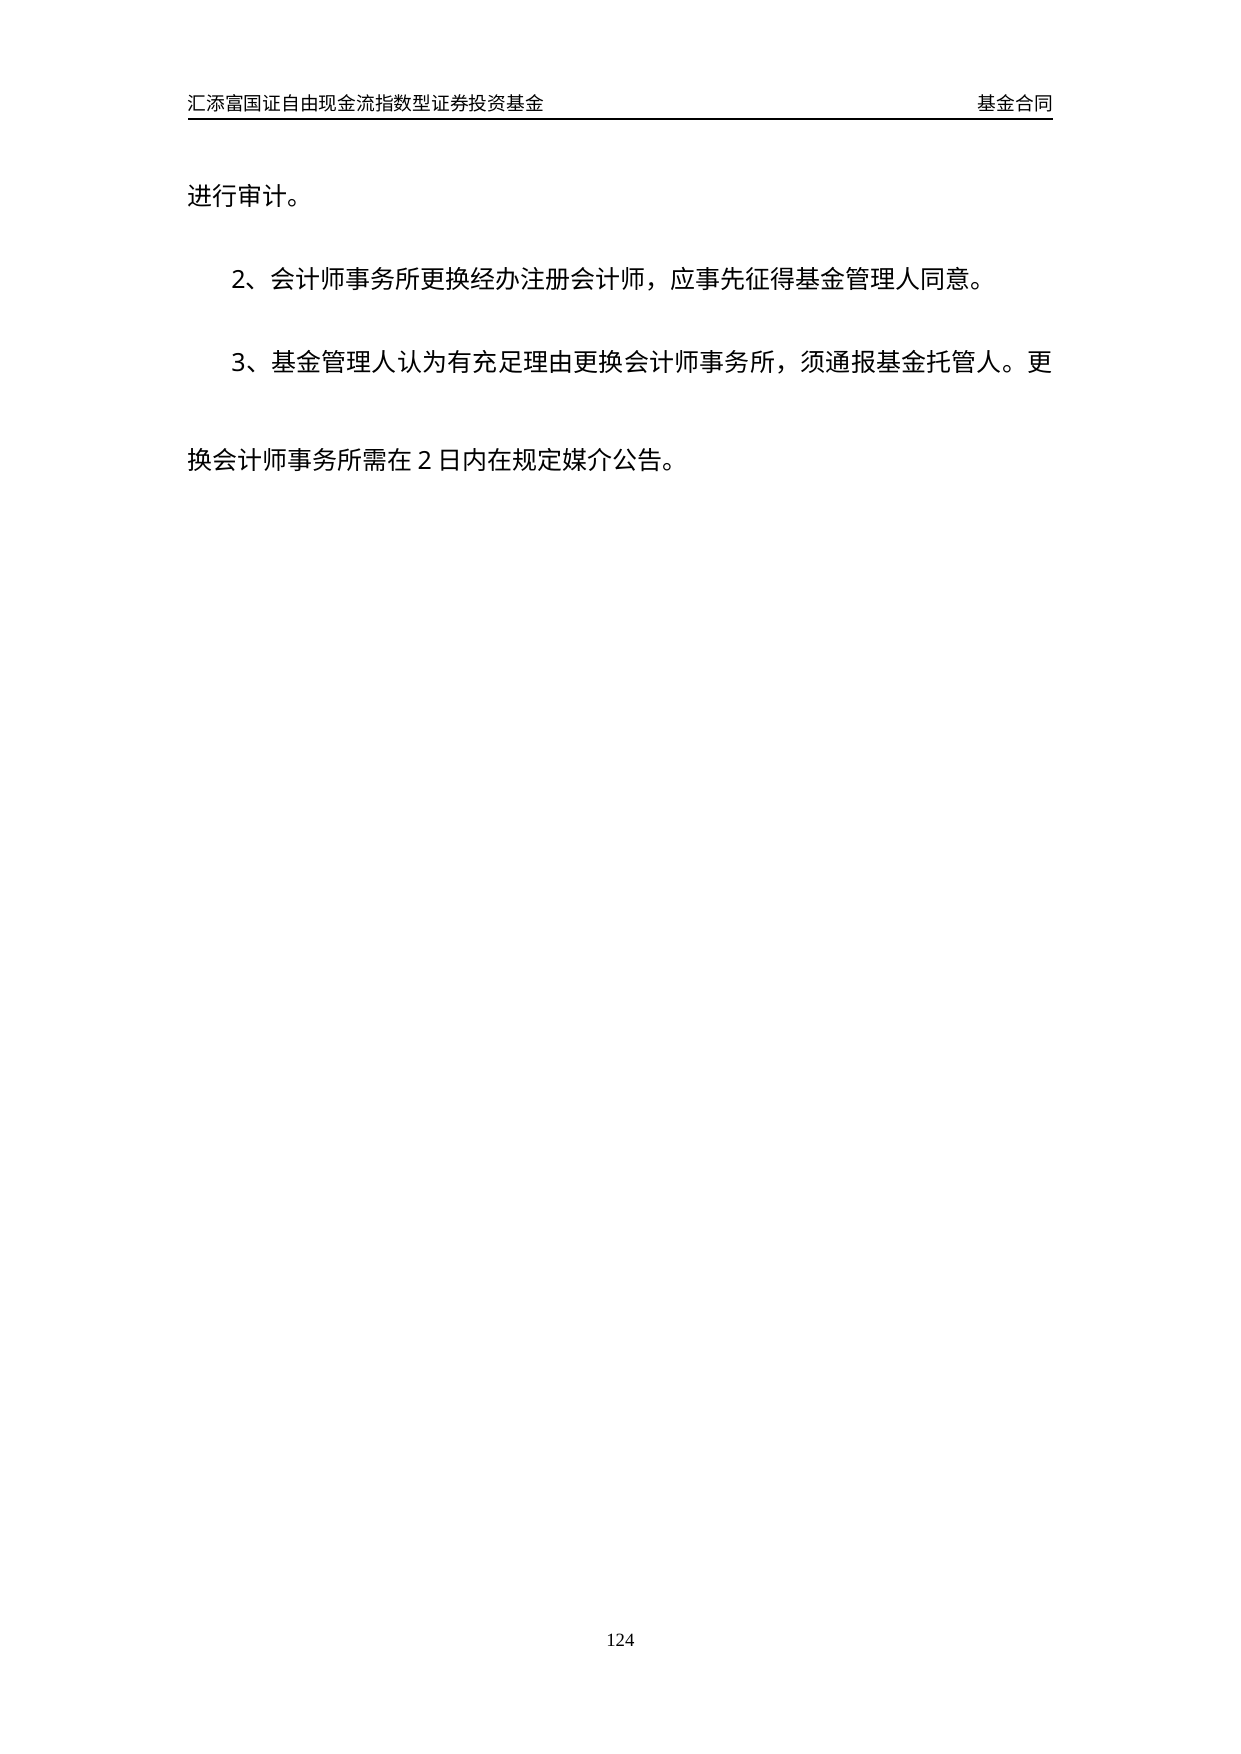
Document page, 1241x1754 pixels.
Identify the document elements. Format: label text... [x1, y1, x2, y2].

text 3、基金管理人认为有充足理由更换会计师事务所，须通报基金托管人。更换会计师事务所需在2日内在规定媒介公告。 [187, 328, 1053, 491]
text 2、会计师事务所更换经办注册会计师，应事先征得基金管理人同意。 [187, 245, 1053, 310]
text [187, 162, 1053, 227]
